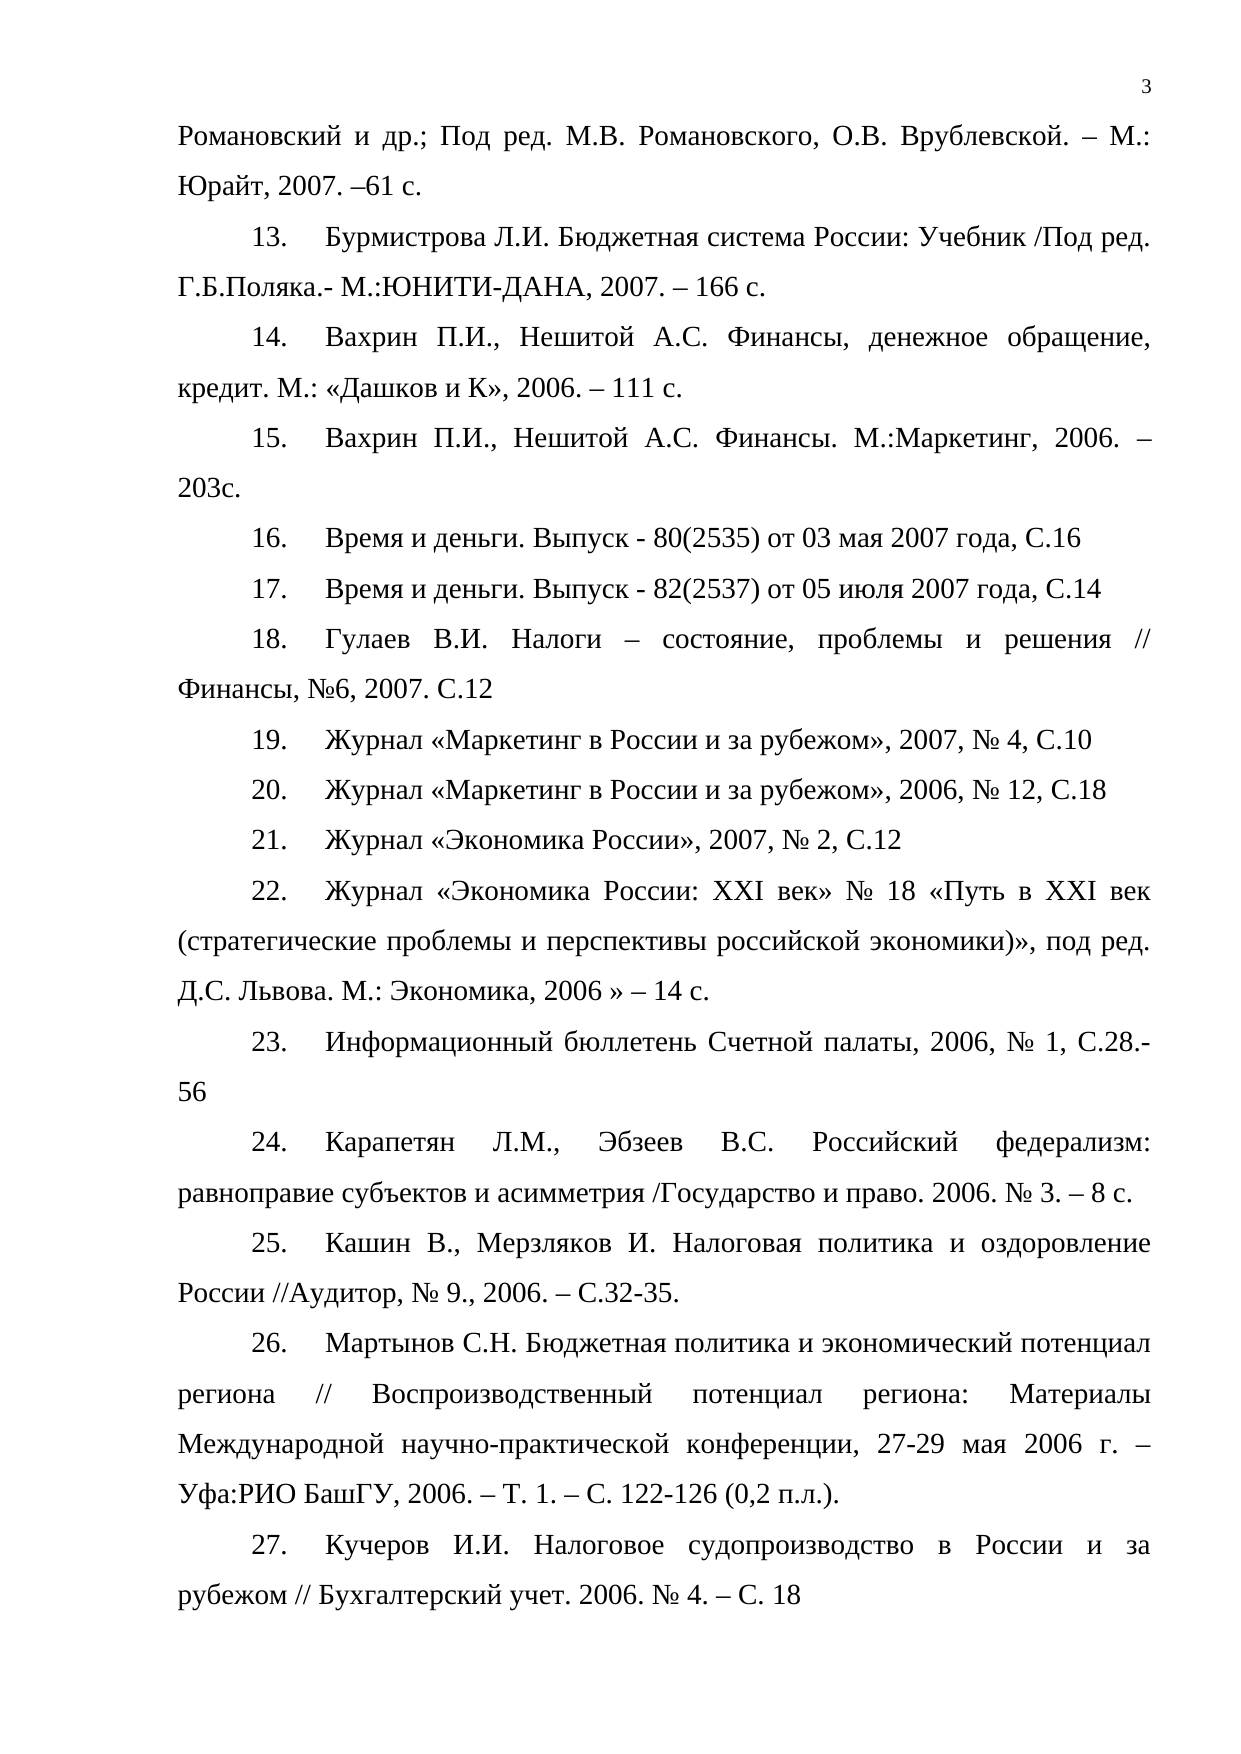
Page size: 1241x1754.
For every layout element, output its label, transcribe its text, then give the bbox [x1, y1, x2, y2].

list Вахрин П.И., Нешитой А.С. Финансы, денежное обращение, кредит. М.: «Дашков и К», 2006. – 111 c. [177, 319, 1152, 403]
list Карапетян Л.М., Эбзеев В.С. Российский федерализм: равноправие субъектов и асимметрия /Государство и право. 2006. № 3. – 8 с. [177, 1124, 1152, 1208]
list Журнал «Маркетинг в России и за рубежом», 2006, № 12, С.18 [177, 772, 1152, 806]
list Журнал «Экономика России: ХХI век» № 18 «Путь в XXI век (стратегические проблемы и перспективы российской экономики)», под ред. Д.С. Львова. М.: Экономика, 2006 » – 14 с. [177, 873, 1152, 1007]
list Вахрин П.И., Нешитой А.С. Финансы. М.:Маркетинг, 2006. – 203с. [177, 420, 1152, 504]
list Кучеров И.И. Налоговое судопроизводство в России и за рубежом // Бухгалтерский учет. 2006. № 4. – С. 18 [177, 1527, 1152, 1611]
list Журнал «Маркетинг в России и за рубежом», 2007, № 4, С.10 [177, 722, 1152, 755]
list Бурмистрова Л.И. Бюджетная система России: Учебник /Под ред. Г.Б.Поляка.- М.:ЮНИТИ-ДАНА, 2007. – 166 с. [177, 219, 1152, 303]
list Время и деньги. Выпуск - 80(2535) от 03 мая 2007 года, С.16 [177, 521, 1152, 554]
list Мартынов С.Н. Бюджетная политика и экономический потенциал региона // Воспроизводственный потенциал региона: Материалы Международной научно-практической конференции, 27-29 мая . – Уфа:РИО БашГУ, 2006. – Т. 1. – С. 122-126 (0,2 п.л.). [177, 1326, 1152, 1510]
list Время и деньги. Выпуск - 82(2537) от 05 июля 2007 года, С.14 [177, 571, 1152, 604]
list Информационный бюллетень Счетной палаты, 2006, № 1, С.28.-56 [177, 1024, 1152, 1108]
list Гулаев В.И. Налоги – состояние, проблемы и решения // Финансы, №6, 2007. С.12 [177, 621, 1152, 705]
list Журнал «Экономика России», 2007, № 2, С.12 [177, 822, 1152, 856]
list Кашин В., Мерзляков И. Налоговая политика и оздоровление России //Аудитор, № 9., 2006. – С.32-35. [177, 1225, 1152, 1309]
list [177, 118, 1152, 202]
